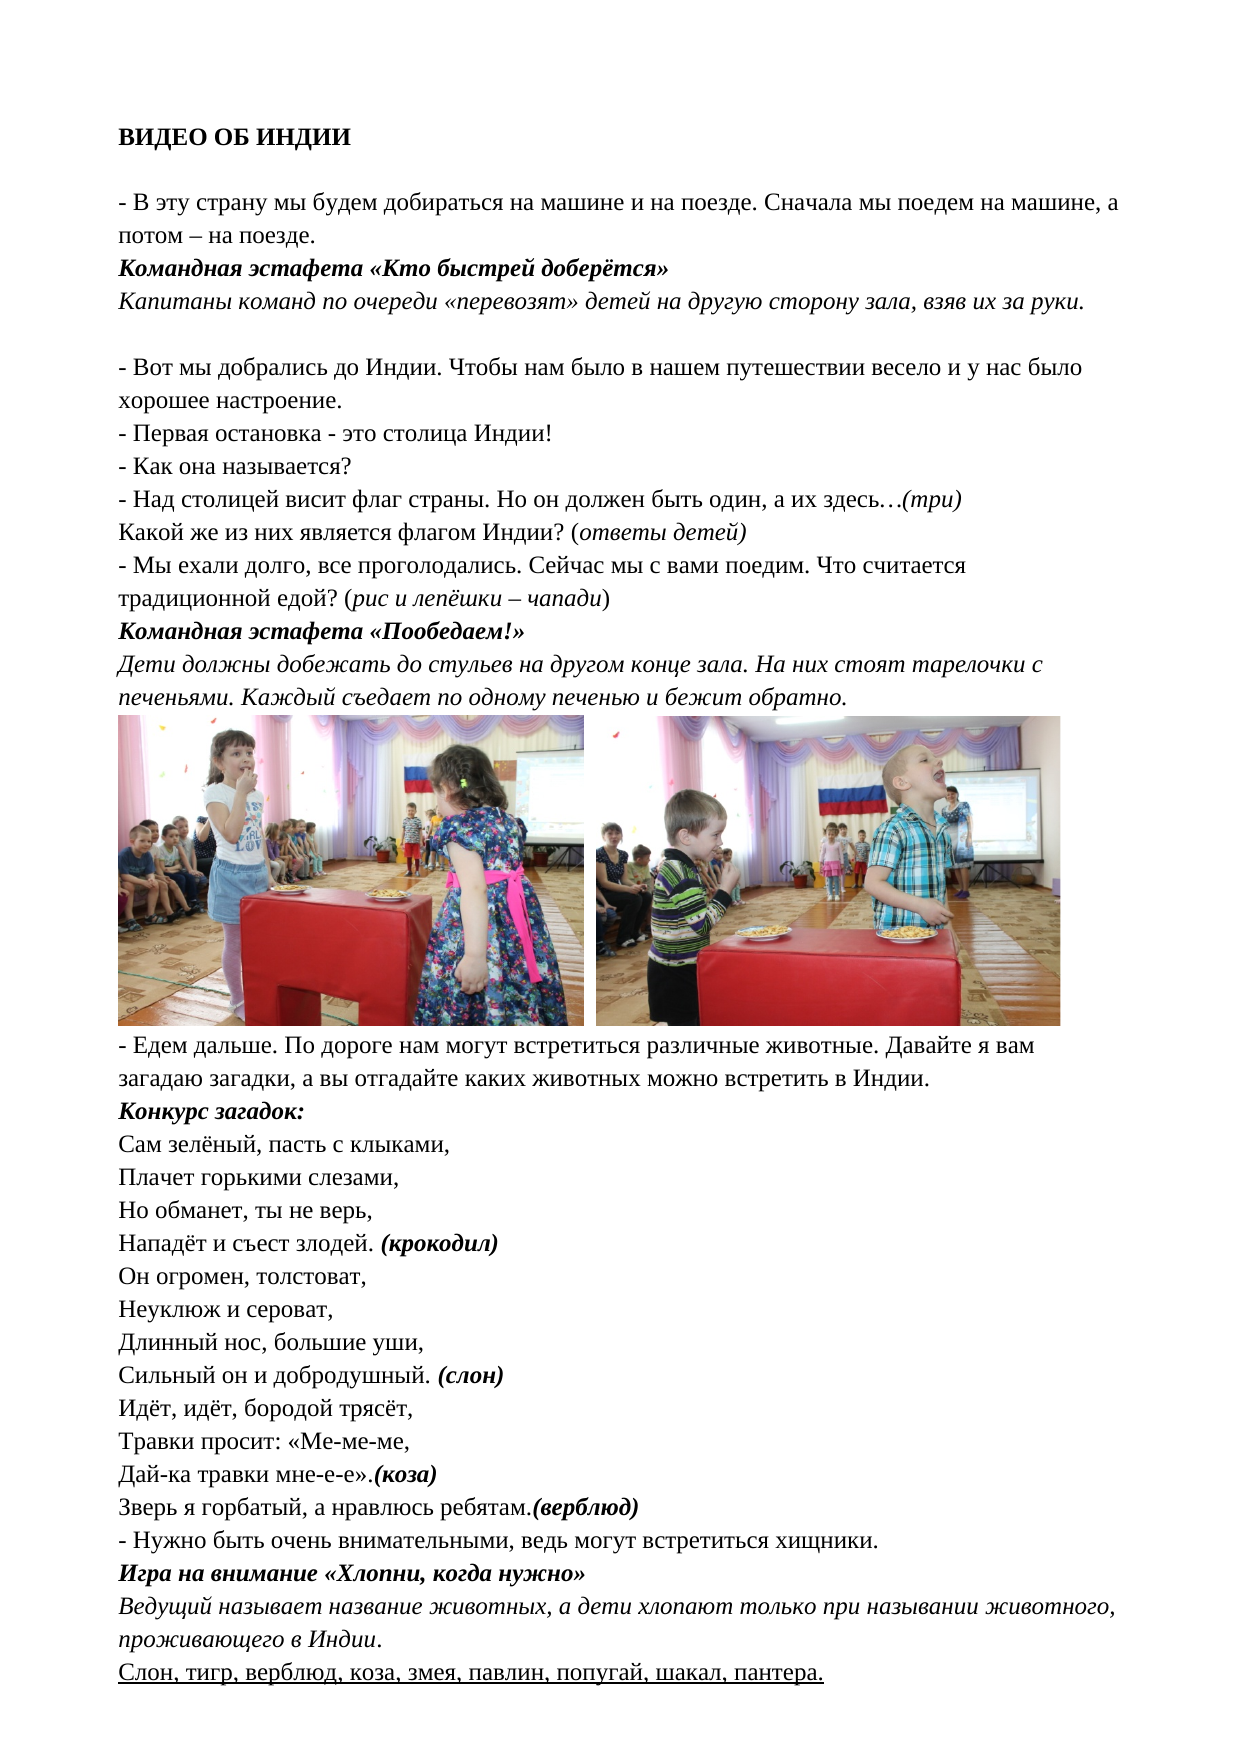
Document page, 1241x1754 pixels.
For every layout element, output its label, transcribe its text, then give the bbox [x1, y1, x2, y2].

text Конкурс загадок: [118, 1096, 1122, 1124]
text Сильный он и добродушный. (слон) [118, 1360, 1122, 1389]
text Нападёт и съест злодей. (крокодил) [118, 1228, 1122, 1257]
text Игра на внимание «Хлопни, когда нужно» [118, 1558, 1122, 1587]
text - Первая остановка - это столица Индии! [118, 418, 1122, 447]
text - Мы ехали долго, все проголодались. Сейчас мы с вами поедим. Что считается традиционной едой? (рис и лепёшки – чапади) [118, 550, 1122, 612]
picture [118, 715, 584, 1026]
text Командная эстафета «Пообедаем!» [118, 616, 1122, 645]
picture [596, 716, 1061, 1026]
text - Над столицей висит флаг страны. Но он должен быть один, а их здесь…(три) [118, 484, 1122, 513]
text Какой же из них является флагом Индии? (ответы детей) [118, 517, 1122, 546]
text Травки просит: «Ме-ме-ме, [118, 1426, 1122, 1455]
text Сам зелёный, пасть с клыками, [118, 1129, 1122, 1158]
text Капитаны команд по очереди «перевозят» детей на другую сторону зала, взяв их за руки. [118, 286, 1122, 315]
text Неуклюж и сероват, [118, 1294, 1122, 1323]
text Дай-ка травки мне-е-е».(коза) [118, 1459, 1122, 1488]
text ВИДЕО ОБ ИНДИИ [118, 122, 1122, 150]
text Идёт, идёт, бородой трясёт, [118, 1393, 1122, 1422]
text Дети должны добежать до стульев на другом конце зала. На них стоят тарелочки с печеньями. Каждый съедает по одному печенью и бежит обратно. [118, 649, 1122, 711]
text Ведущий называет название животных, а дети хлопают только при назывании животного, проживающего в Индии. [118, 1591, 1122, 1653]
text - Вот мы добрались до Индии. Чтобы нам было в нашем путешествии весело и у нас было хорошее настроение. [118, 352, 1122, 414]
text Но обманет, ты не верь, [118, 1195, 1122, 1224]
text Плачет горькими слезами, [118, 1162, 1122, 1191]
text Командная эстафета «Кто быстрей доберётся» [118, 253, 1122, 282]
text - Нужно быть очень внимательными, ведь могут встретиться хищники. [118, 1525, 1122, 1554]
text Зверь я горбатый, а нравлюсь ребятам.(верблюд) [118, 1492, 1122, 1521]
text Длинный нос, большие уши, [118, 1327, 1122, 1356]
text Слон, тигр, верблюд, коза, змея, павлин, попугай, шакал, пантера. [118, 1657, 1122, 1686]
text Он огромен, толстоват, [118, 1261, 1122, 1290]
text - Едем дальше. По дороге нам могут встретиться различные животные. Давайте я вам загадаю загадки, а вы отгадайте каких животных можно встретить в Индии. [118, 1030, 1122, 1092]
text - Как она называется? [118, 451, 1122, 480]
text - В эту страну мы будем добираться на машине и на поезде. Сначала мы поедем на машине, а потом – на поезде. [118, 187, 1122, 249]
